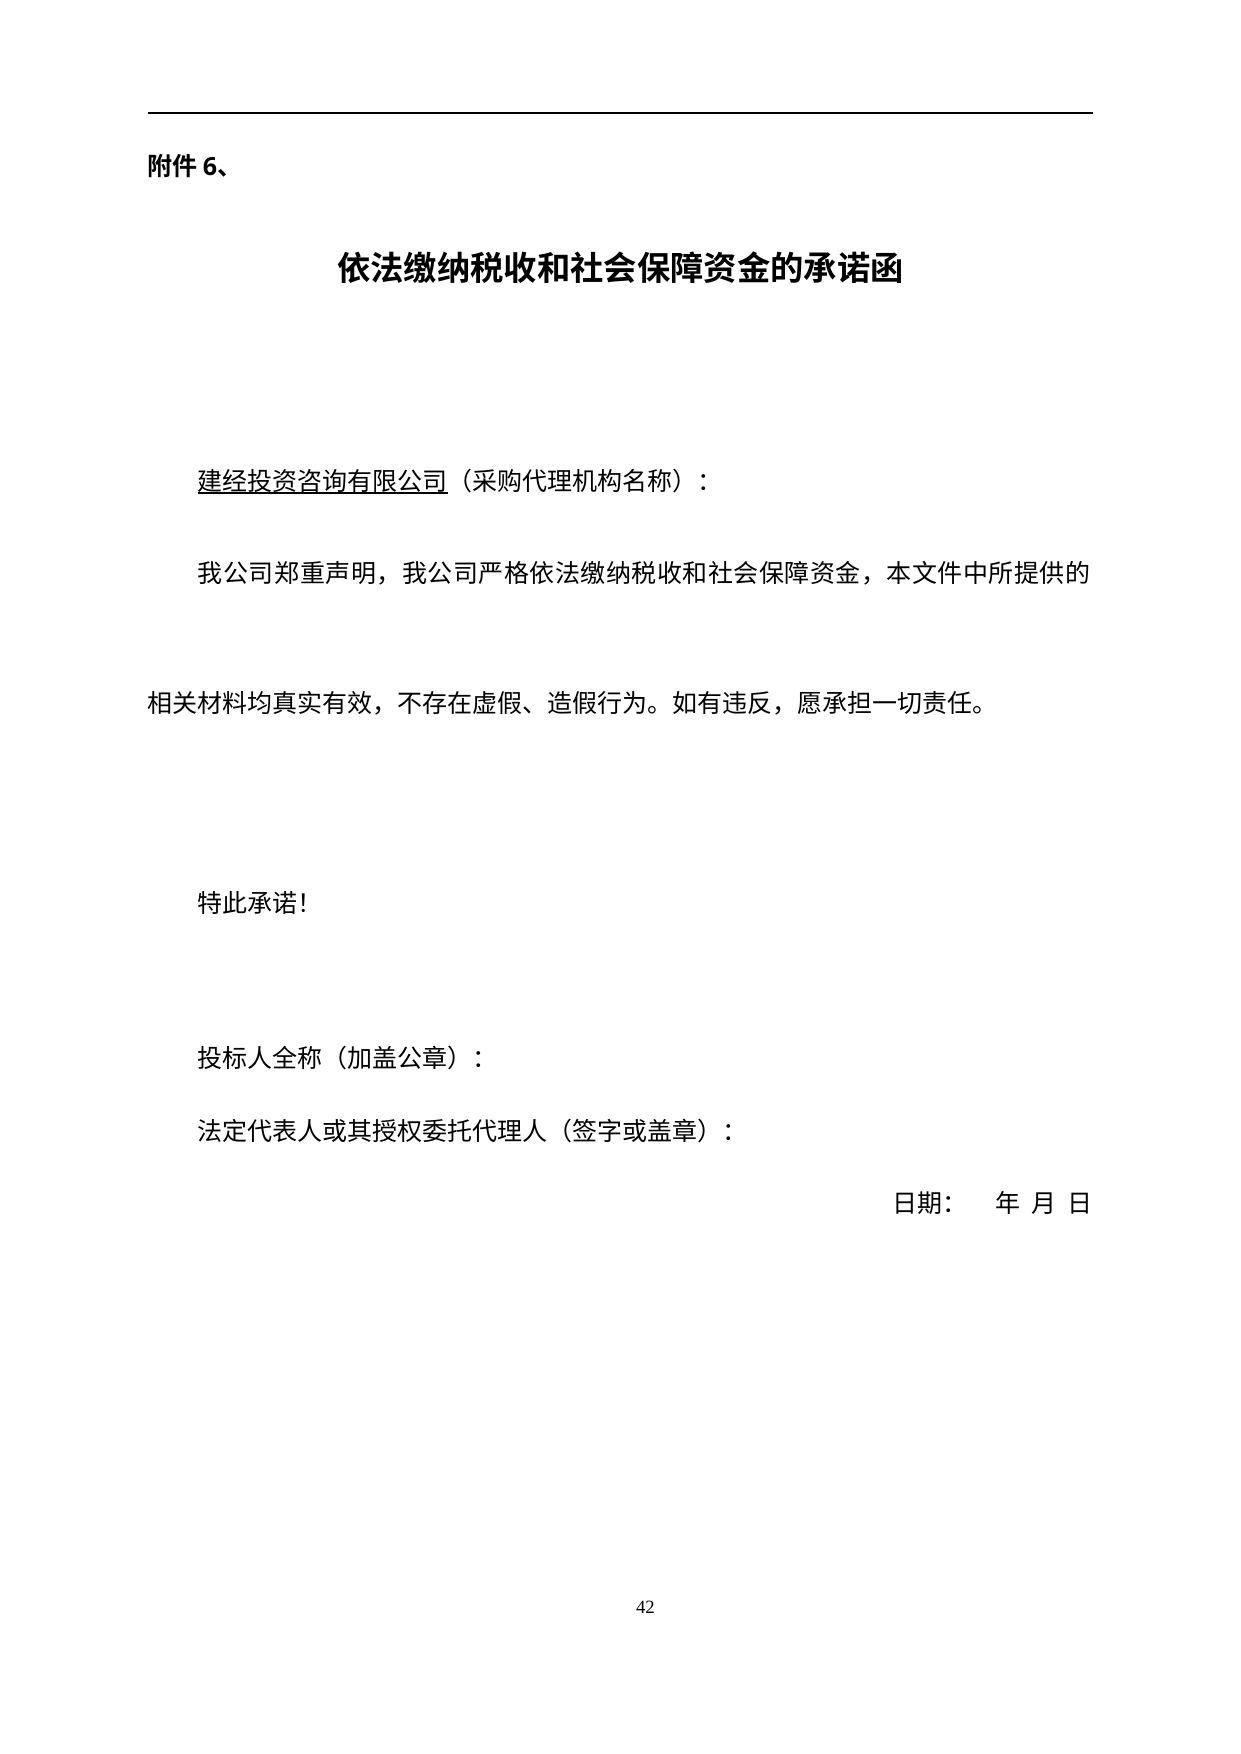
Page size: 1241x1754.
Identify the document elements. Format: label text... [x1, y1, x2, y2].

text 依法缴纳税收和社会保障资金的承诺函 [148, 233, 1093, 298]
text 建经投资咨询有限公司（采购代理机构名称）： [148, 461, 1093, 498]
text 我公司郑重声明，我公司严格依法缴纳税收和社会保障资金，本文件中所提供的相关材料均真实有效，不存在虚假、造假行为。如有违反，愿承担一切责任。 [148, 539, 1093, 734]
text 投标人全称（加盖公章）： [148, 1039, 1093, 1075]
text 附件6、 [148, 132, 1093, 197]
text 日期： 年 月 日 [148, 1184, 1093, 1220]
text 特此承诺！ [148, 869, 1093, 934]
text 法定代表人或其授权委托代理人（签字或盖章）： [148, 1111, 1093, 1148]
